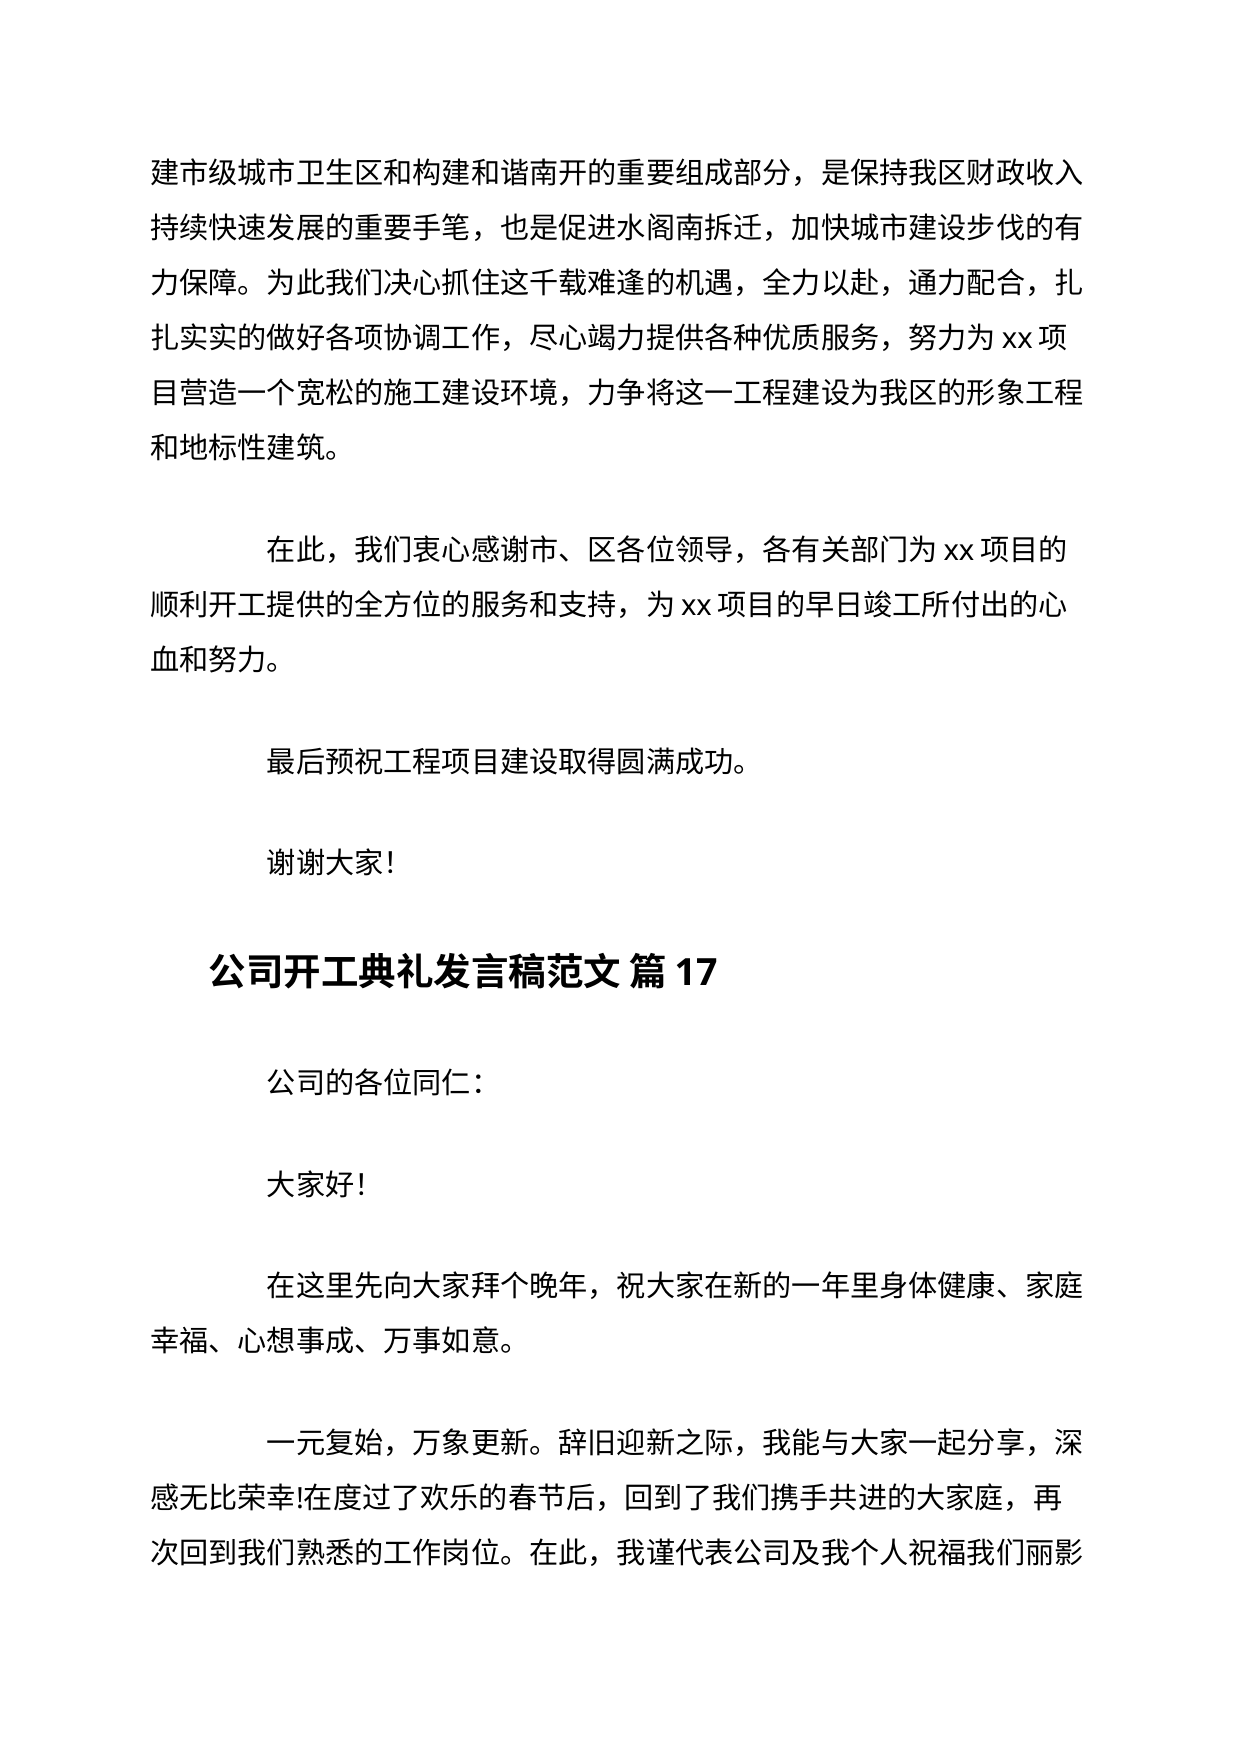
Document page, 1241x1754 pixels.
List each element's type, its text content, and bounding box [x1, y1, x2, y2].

text 最后预祝工程项目建设取得圆满成功。 [150, 738, 1090, 780]
text 公司开工典礼发言稿范文 篇17 [150, 942, 1090, 996]
text 谢谢大家！ [150, 840, 1090, 882]
text 大家好！ [150, 1161, 1090, 1203]
text 公司的各位同仁： [150, 1059, 1090, 1102]
text 在此，我们衷心感谢市、区各位领导，各有关部门为xx项目的顺利开工提供的全方位的服务和支持，为xx项目的早日竣工所付出的心血和努力。 [150, 526, 1090, 679]
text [150, 1419, 1090, 1572]
text 在这里先向大家拜个晚年，祝大家在新的一年里身体健康、家庭幸福、心想事成、万事如意。 [150, 1263, 1090, 1360]
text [150, 150, 1090, 467]
